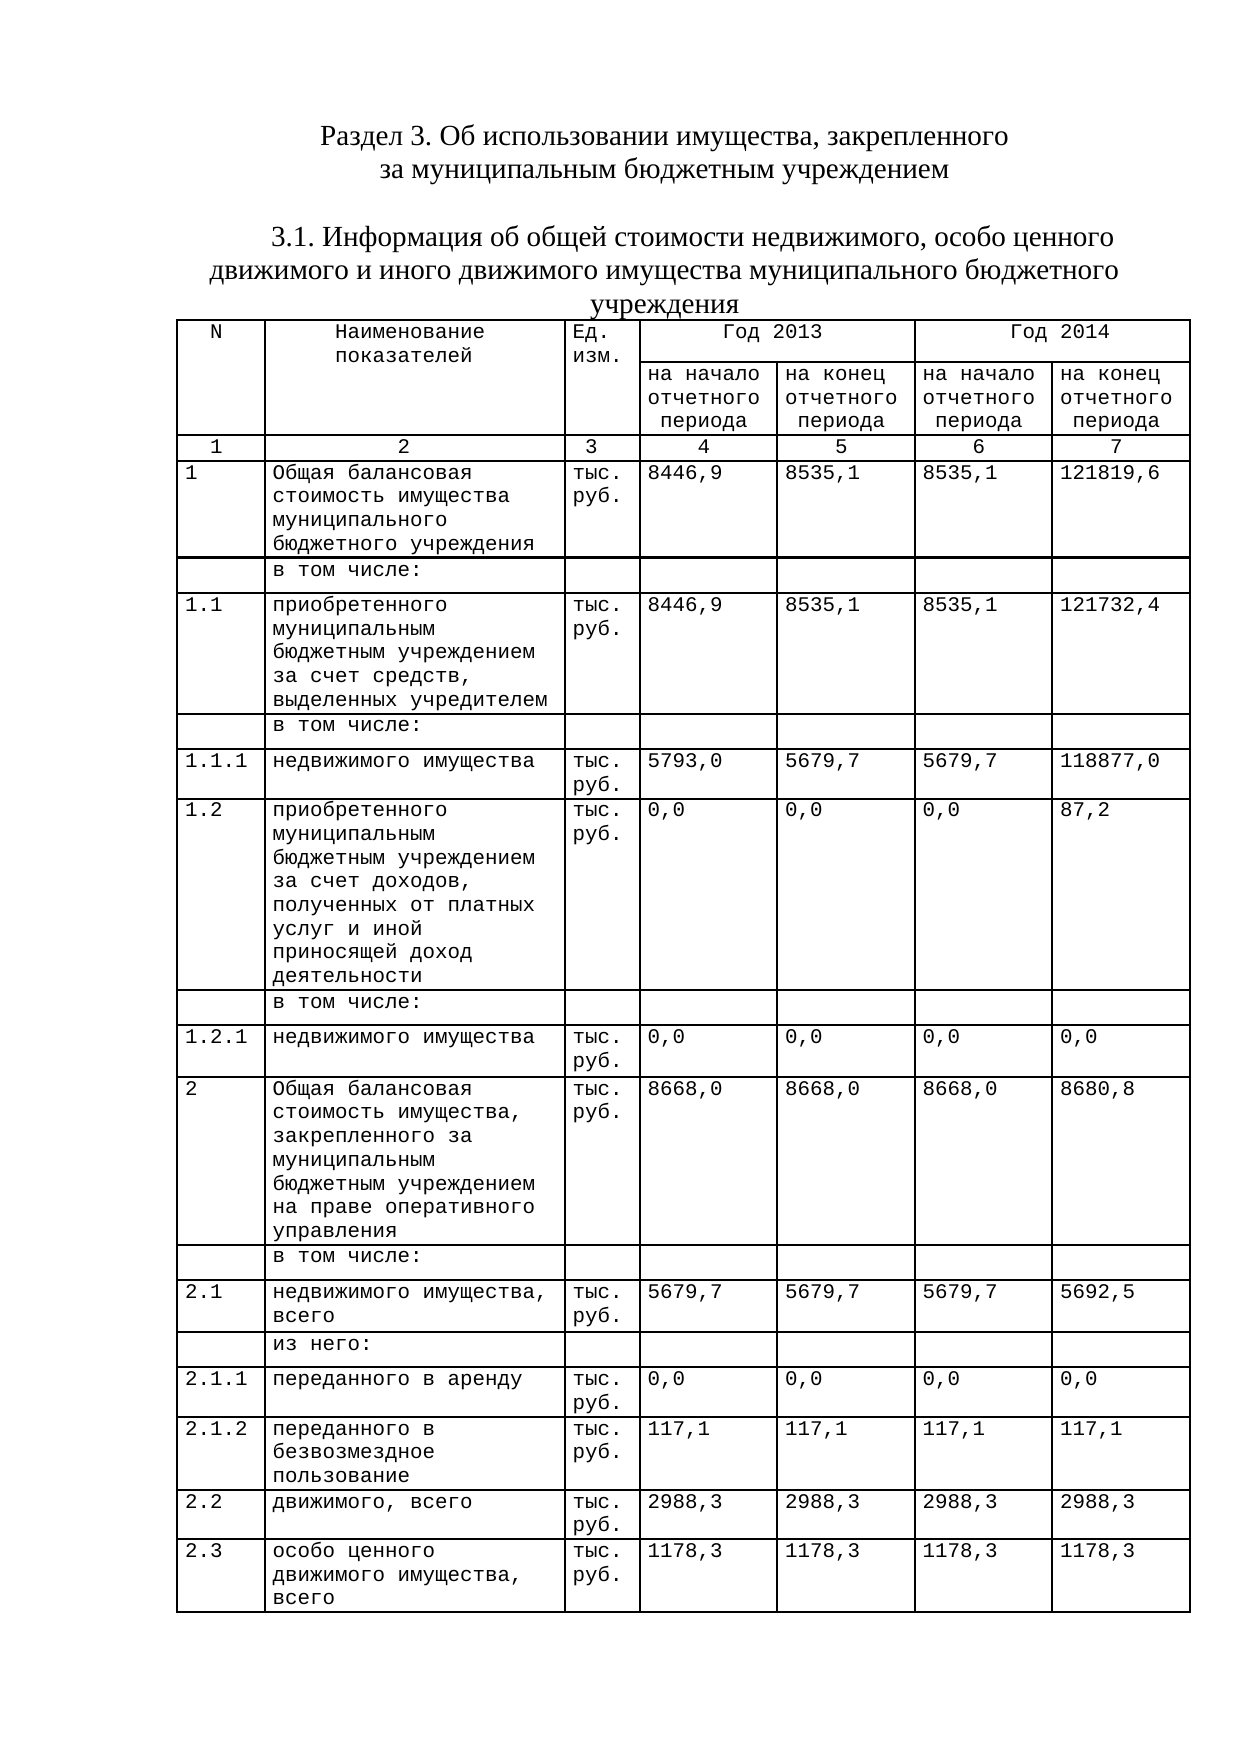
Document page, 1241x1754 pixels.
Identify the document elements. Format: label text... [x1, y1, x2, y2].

table_cell 8446,9 [641, 594, 776, 712]
table_cell 121819,6 [1053, 462, 1189, 556]
table_cell 0,0 [1053, 1368, 1189, 1416]
table_cell 8668,0 [641, 1078, 776, 1243]
table_cell [641, 991, 776, 1024]
table_cell 5679,7 [778, 1281, 914, 1331]
table_cell 5793,0 [641, 750, 776, 797]
table_cell [641, 1246, 776, 1279]
table_cell [916, 1333, 1051, 1366]
table_cell [566, 1246, 639, 1279]
table_cell 5 [778, 436, 914, 460]
table_cell 2 [266, 436, 564, 460]
table_cell 0,0 [1053, 1026, 1189, 1076]
table_cell 1178,3 [1053, 1540, 1189, 1611]
table_cell Общая балансовая стоимость имущества, закрепленного за муниципальным бюджетным учреждением на праве оперативного управления [266, 1078, 564, 1243]
table_cell 0,0 [916, 1368, 1051, 1416]
table_cell 1.1.1 [178, 750, 264, 797]
table_header Год 2013 [641, 321, 914, 361]
table_cell [1053, 1246, 1189, 1279]
table_cell [178, 991, 264, 1024]
table_cell [641, 1333, 776, 1366]
table_cell [178, 715, 264, 748]
table_cell 0,0 [641, 1026, 776, 1076]
table_cell [566, 559, 639, 592]
table_cell 5692,5 [1053, 1281, 1189, 1331]
table_cell 117,1 [641, 1418, 776, 1489]
table_cell 5679,7 [641, 1281, 776, 1331]
table_cell 3 [566, 436, 639, 460]
table_cell 0,0 [641, 1368, 776, 1416]
table_cell 2.3 [178, 1540, 264, 1611]
table_cell 5679,7 [916, 750, 1051, 797]
table_cell [1053, 991, 1189, 1024]
table_cell [778, 991, 914, 1024]
table_cell в том числе: [266, 1246, 564, 1279]
table_cell 1 [178, 436, 264, 460]
table_cell 0,0 [778, 1368, 914, 1416]
table_cell тыс. руб. [566, 1368, 639, 1416]
table_cell 121732,4 [1053, 594, 1189, 712]
table_cell недвижимого имущества [266, 1026, 564, 1076]
table_cell на конец отчетного периода [1053, 363, 1189, 434]
table_cell тыс. руб. [566, 750, 639, 797]
table_cell 2.1.1 [178, 1368, 264, 1416]
table_cell тыс. руб. [566, 1418, 639, 1489]
table_cell [916, 715, 1051, 748]
table_cell 117,1 [1053, 1418, 1189, 1489]
table_cell [916, 991, 1051, 1024]
text Раздел 3. Об использовании имущества, закрепленного [177, 118, 1152, 152]
table_cell [566, 991, 639, 1024]
table_cell 0,0 [916, 1026, 1051, 1076]
table_cell тыс. руб. [566, 1540, 639, 1611]
table_cell [778, 715, 914, 748]
table_cell 4 [641, 436, 776, 460]
table_cell 8446,9 [641, 462, 776, 556]
table_cell особо ценного движимого имущества, всего [266, 1540, 564, 1611]
table_cell 2.2 [178, 1491, 264, 1538]
table_cell 0,0 [778, 800, 914, 989]
table_cell 8680,8 [1053, 1078, 1189, 1243]
table_cell тыс. руб. [566, 462, 639, 556]
table_cell [778, 559, 914, 592]
table_cell переданного в аренду [266, 1368, 564, 1416]
table_cell 1.2.1 [178, 1026, 264, 1076]
table_cell 8668,0 [778, 1078, 914, 1243]
table_cell тыс. руб. [566, 594, 639, 712]
table_cell движимого, всего [266, 1491, 564, 1538]
table_cell тыс. руб. [566, 1491, 639, 1538]
table_cell из него: [266, 1333, 564, 1366]
table_cell 7 [1053, 436, 1189, 460]
table_cell недвижимого имущества [266, 750, 564, 797]
table_cell [178, 1246, 264, 1279]
table_cell [916, 559, 1051, 592]
table_cell тыс. руб. [566, 1281, 639, 1331]
table_cell тыс. руб. [566, 800, 639, 989]
table_cell 87,2 [1053, 800, 1189, 989]
table_cell [178, 1333, 264, 1366]
table_cell 2.1 [178, 1281, 264, 1331]
table_cell 0,0 [778, 1026, 914, 1076]
table_cell [566, 715, 639, 748]
table_cell в том числе: [266, 559, 564, 592]
table_cell [566, 1333, 639, 1366]
table_cell [778, 1246, 914, 1279]
table_cell 8535,1 [778, 594, 914, 712]
table_cell 2988,3 [778, 1491, 914, 1538]
table_header Ед. изм. [566, 321, 639, 434]
table_cell 8535,1 [916, 594, 1051, 712]
table_cell [178, 559, 264, 592]
table_cell 8535,1 [778, 462, 914, 556]
table_cell в том числе: [266, 991, 564, 1024]
table_header N [178, 321, 264, 434]
table_cell 117,1 [916, 1418, 1051, 1489]
table_cell тыс. руб. [566, 1078, 639, 1243]
table_cell на начало отчетного периода [916, 363, 1051, 434]
table_cell 0,0 [641, 800, 776, 989]
table_cell переданного в безвозмездное пользование [266, 1418, 564, 1489]
table_cell на конец отчетного периода [778, 363, 914, 434]
text за муниципальным бюджетным учреждением [177, 152, 1152, 185]
table_cell [1053, 715, 1189, 748]
table_cell приобретенного муниципальным бюджетным учреждением за счет средств, выделенных учредителем [266, 594, 564, 712]
table_cell 2 [178, 1078, 264, 1243]
table_cell 117,1 [778, 1418, 914, 1489]
table_cell в том числе: [266, 715, 564, 748]
table_cell [641, 559, 776, 592]
table_cell 0,0 [916, 800, 1051, 989]
table_cell 1.2 [178, 800, 264, 989]
table_cell 2988,3 [641, 1491, 776, 1538]
table_cell 5679,7 [778, 750, 914, 797]
table_cell 1178,3 [778, 1540, 914, 1611]
table_cell тыс. руб. [566, 1026, 639, 1076]
table_cell 8668,0 [916, 1078, 1051, 1243]
table_cell 1 [178, 462, 264, 556]
table_cell 2988,3 [1053, 1491, 1189, 1538]
table_cell [1053, 559, 1189, 592]
table_header Наименование показателей [266, 321, 564, 434]
table_cell 2.1.2 [178, 1418, 264, 1489]
text 3.1. Информация об общей стоимости недвижимого, особо ценного движимого и иного движимого имущества муниципального бюджетного учреждения [177, 219, 1152, 319]
table_cell приобретенного муниципальным бюджетным учреждением за счет доходов, полученных от платных услуг и иной приносящей доход деятельности [266, 800, 564, 989]
table_cell 5679,7 [916, 1281, 1051, 1331]
table_cell [778, 1333, 914, 1366]
table_cell 1178,3 [641, 1540, 776, 1611]
table_cell [641, 715, 776, 748]
table_cell 8535,1 [916, 462, 1051, 556]
table_cell 118877,0 [1053, 750, 1189, 797]
table_cell [916, 1246, 1051, 1279]
table_cell 1178,3 [916, 1540, 1051, 1611]
table_cell 1.1 [178, 594, 264, 712]
table_cell на начало отчетного периода [641, 363, 776, 434]
table_cell 6 [916, 436, 1051, 460]
table_cell недвижимого имущества, всего [266, 1281, 564, 1331]
table_cell [1053, 1333, 1189, 1366]
table_cell Общая балансовая стоимость имущества муниципального бюджетного учреждения [266, 462, 564, 556]
table_cell 2988,3 [916, 1491, 1051, 1538]
table_header Год 2014 [916, 321, 1189, 361]
